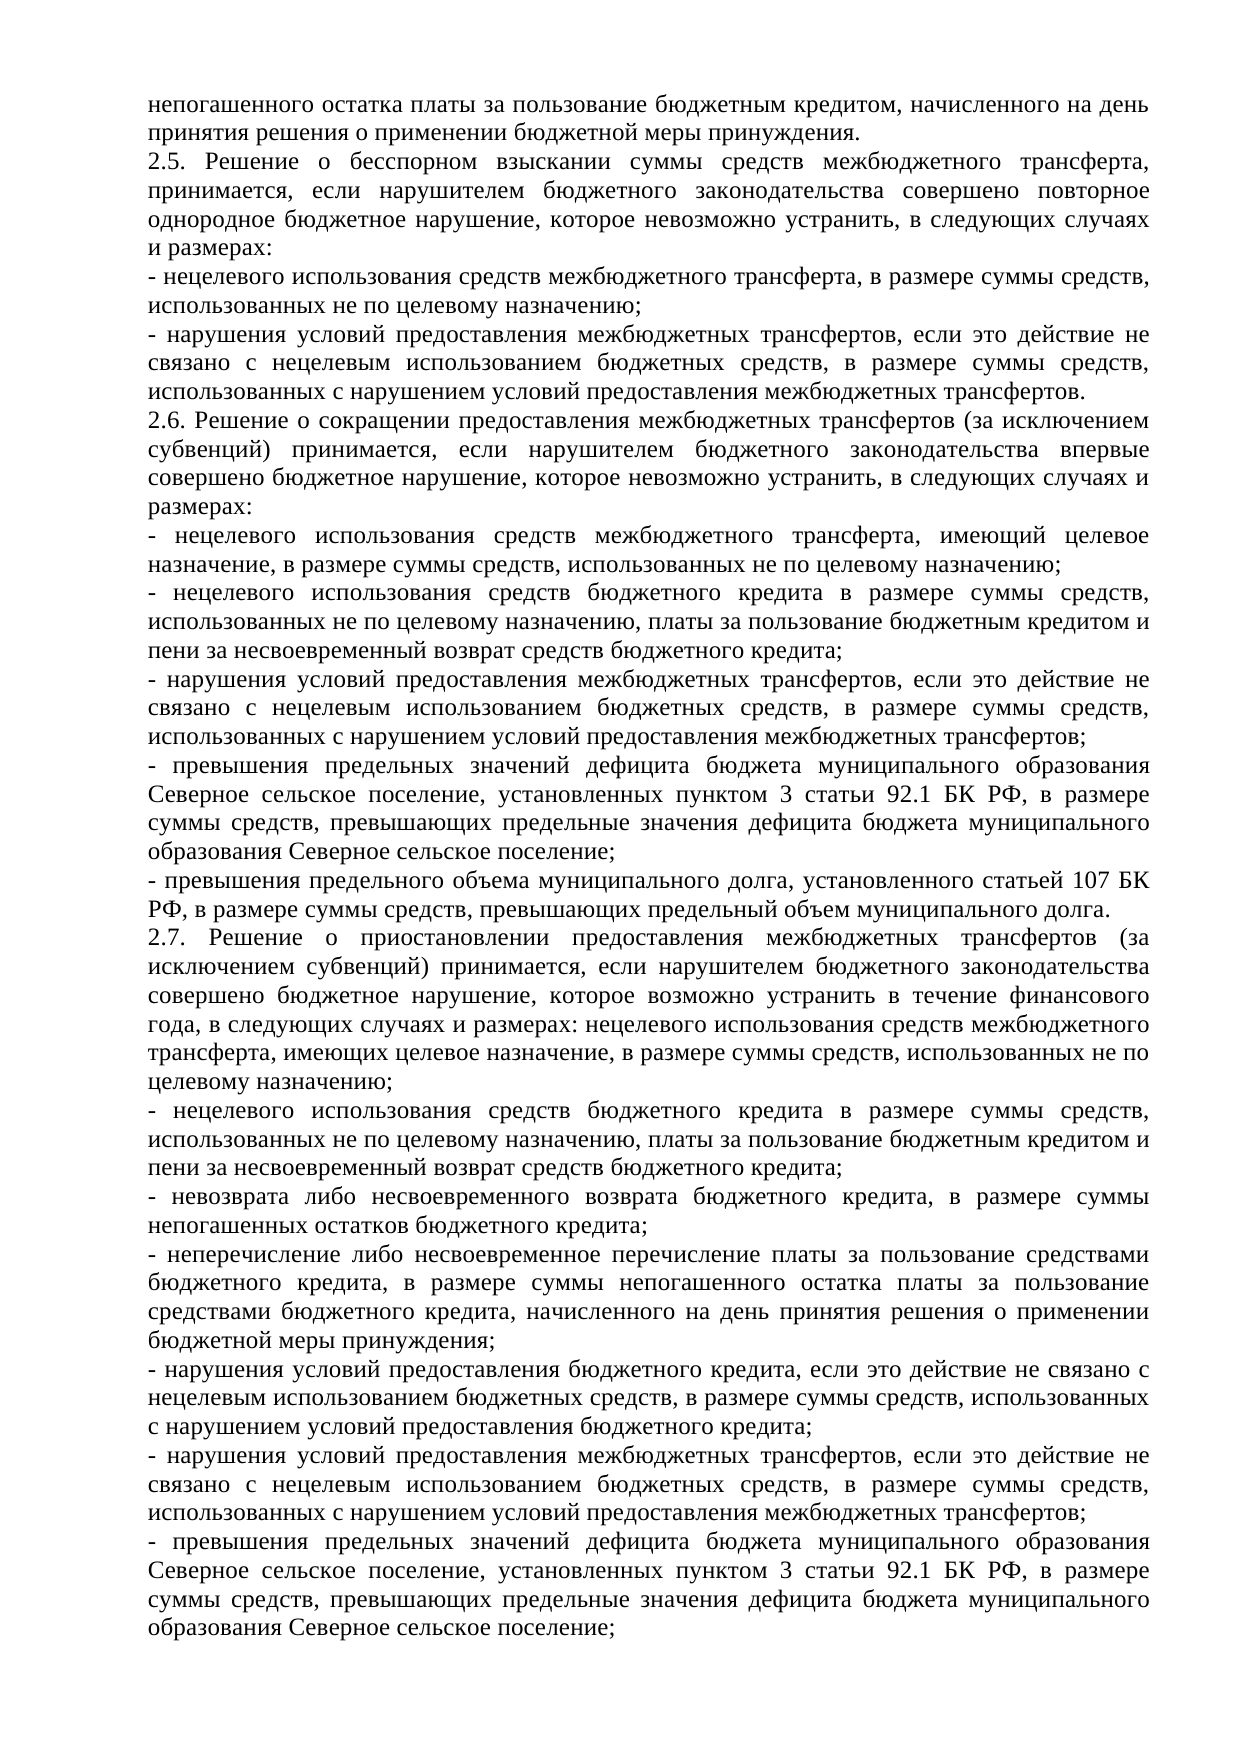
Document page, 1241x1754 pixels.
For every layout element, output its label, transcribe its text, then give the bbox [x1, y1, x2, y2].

text - нарушения условий предоставления межбюджетных трансфертов, если это действие не связано с нецелевым использованием бюджетных средств, в размере суммы средств, использованных с нарушением условий предоставления межбюджетных трансфертов. [148, 319, 1152, 405]
text - нецелевого использования средств межбюджетного трансферта, в размере суммы средств, использованных не по целевому назначению; [148, 261, 1152, 319]
text - нарушения условий предоставления межбюджетных трансфертов, если это действие не связано с нецелевым использованием бюджетных средств, в размере суммы средств, использованных с нарушением условий предоставления межбюджетных трансфертов; [148, 1440, 1152, 1526]
text - нарушения условий предоставления бюджетного кредита, если это действие не связано с нецелевым использованием бюджетных средств, в размере суммы средств, использованных с нарушением условий предоставления бюджетного кредита; [148, 1354, 1152, 1440]
text - превышения предельных значений дефицита бюджета муниципального образования Северное сельское поселение, установленных пунктом 3 статьи 92.1 БК РФ, в размере суммы средств, превышающих предельные значения дефицита бюджета муниципального образования Северное сельское поселение; [148, 750, 1152, 865]
text - нарушения условий предоставления межбюджетных трансфертов, если это действие не связано с нецелевым использованием бюджетных средств, в размере суммы средств, использованных с нарушением условий предоставления межбюджетных трансфертов; [148, 664, 1152, 750]
text - нецелевого использования средств бюджетного кредита в размере суммы средств, использованных не по целевому назначению, платы за пользование бюджетным кредитом и пени за несвоевременный возврат средств бюджетного кредита; [148, 1095, 1152, 1181]
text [148, 89, 1152, 146]
text 2.7. Решение о приостановлении предоставления межбюджетных трансфертов (за исключением субвенций) принимается, если нарушителем бюджетного законодательства совершено бюджетное нарушение, которое возможно устранить в течение финансового года, в следующих случаях и размерах: нецелевого использования средств межбюджетного трансферта, имеющих целевое назначение, в размере суммы средств, использованных не по целевому назначению; [148, 922, 1152, 1095]
text - нецелевого использования средств межбюджетного трансферта, имеющий целевое назначение, в размере суммы средств, использованных не по целевому назначению; [148, 520, 1152, 577]
text - неперечисление либо несвоевременное перечисление платы за пользование средствами бюджетного кредита, в размере суммы непогашенного остатка платы за пользование средствами бюджетного кредита, начисленного на день принятия решения о применении бюджетной меры принуждения; [148, 1239, 1152, 1354]
text - нецелевого использования средств бюджетного кредита в размере суммы средств, использованных не по целевому назначению, платы за пользование бюджетным кредитом и пени за несвоевременный возврат средств бюджетного кредита; [148, 577, 1152, 664]
text 2.5. Решение о бесспорном взыскании суммы средств межбюджетного трансферта, принимается, если нарушителем бюджетного законодательства совершено повторное однородное бюджетное нарушение, которое невозможно устранить, в следующих случаях и размерах: [148, 146, 1152, 261]
text - превышения предельных значений дефицита бюджета муниципального образования Северное сельское поселение, установленных пунктом 3 статьи 92.1 БК РФ, в размере суммы средств, превышающих предельные значения дефицита бюджета муниципального образования Северное сельское поселение; [148, 1526, 1152, 1641]
text 2.6. Решение о сокращении предоставления межбюджетных трансфертов (за исключением субвенций) принимается, если нарушителем бюджетного законодательства впервые совершено бюджетное нарушение, которое невозможно устранить, в следующих случаях и размерах: [148, 405, 1152, 520]
text - превышения предельного объема муниципального долга, установленного статьей 107 БК РФ, в размере суммы средств, превышающих предельный объем муниципального долга. [148, 865, 1152, 922]
text - невозврата либо несвоевременного возврата бюджетного кредита, в размере суммы непогашенных остатков бюджетного кредита; [148, 1181, 1152, 1239]
